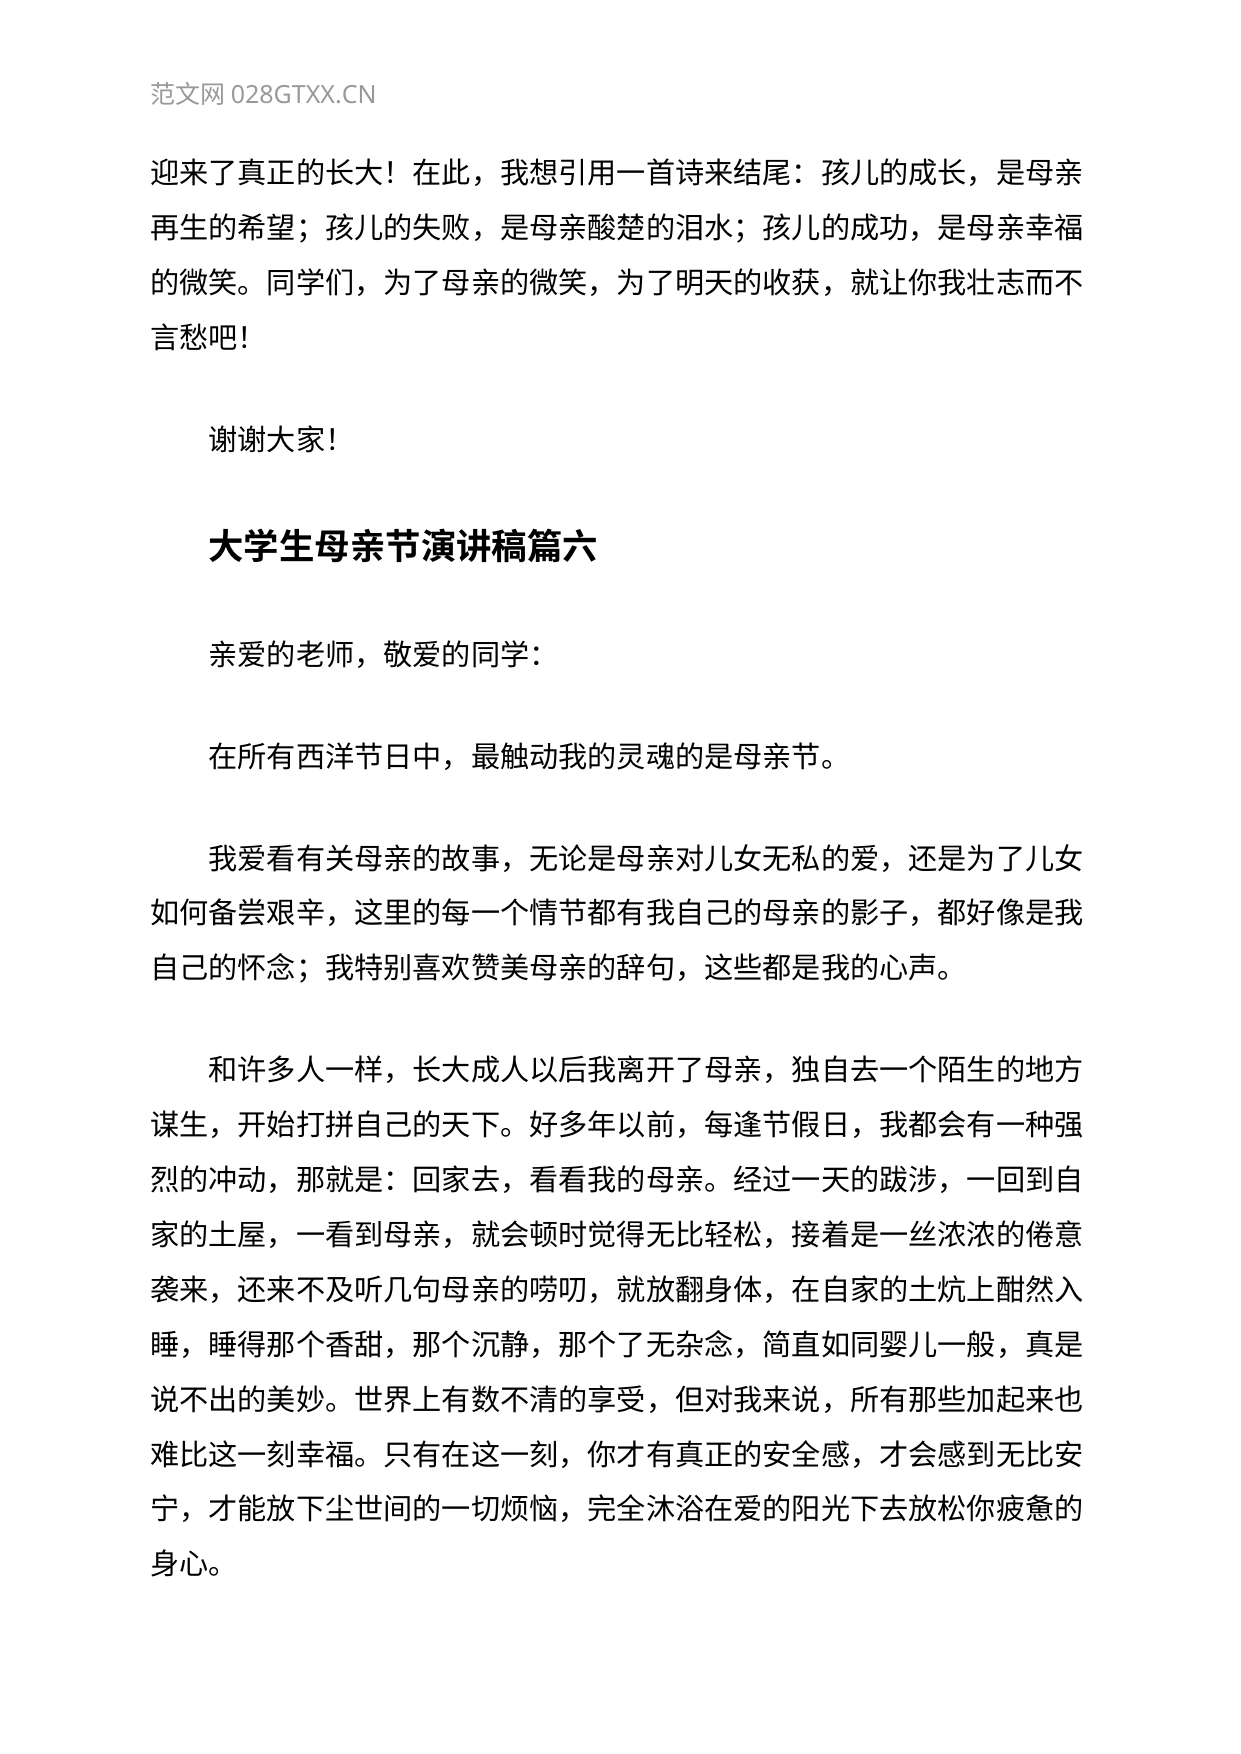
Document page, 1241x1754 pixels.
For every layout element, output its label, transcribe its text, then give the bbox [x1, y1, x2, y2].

text 和许多人一样，长大成人以后我离开了母亲，独自去一个陌生的地方谋生，开始打拼自己的天下。好多年以前，每逢节假日，我都会有一种强烈的冲动，那就是：回家去，看看我的母亲。经过一天的跋涉，一回到自家的土屋，一看到母亲，就会顿时觉得无比轻松，接着是一丝浓浓的倦意袭来，还来不及听几句母亲的唠叨，就放翻身体，在自家的土炕上酣然入睡，睡得那个香甜，那个沉静，那个了无杂念，简直如同婴儿一般，真是说不出的美妙。世界上有数不清的享受，但对我来说，所有那些加起来也难比这一刻幸福。只有在这一刻，你才有真正的安全感，才会感到无比安宁，才能放下尘世间的一切烦恼，完全沐浴在爱的阳光下去放松你疲惫的身心。 [150, 1047, 1090, 1583]
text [150, 150, 1090, 357]
text 大学生母亲节演讲稿篇六 [150, 518, 1090, 569]
text 谢谢大家！ [150, 416, 1090, 459]
text 亲爱的老师，敬爱的同学： [150, 632, 1090, 674]
text 在所有西洋节日中，最触动我的灵魂的是母亲节。 [150, 733, 1090, 776]
text 我爱看有关母亲的故事，无论是母亲对儿女无私的爱，还是为了儿女如何备尝艰辛，这里的每一个情节都有我自己的母亲的影子，都好像是我自己的怀念；我特别喜欢赞美母亲的辞句，这些都是我的心声。 [150, 835, 1090, 987]
